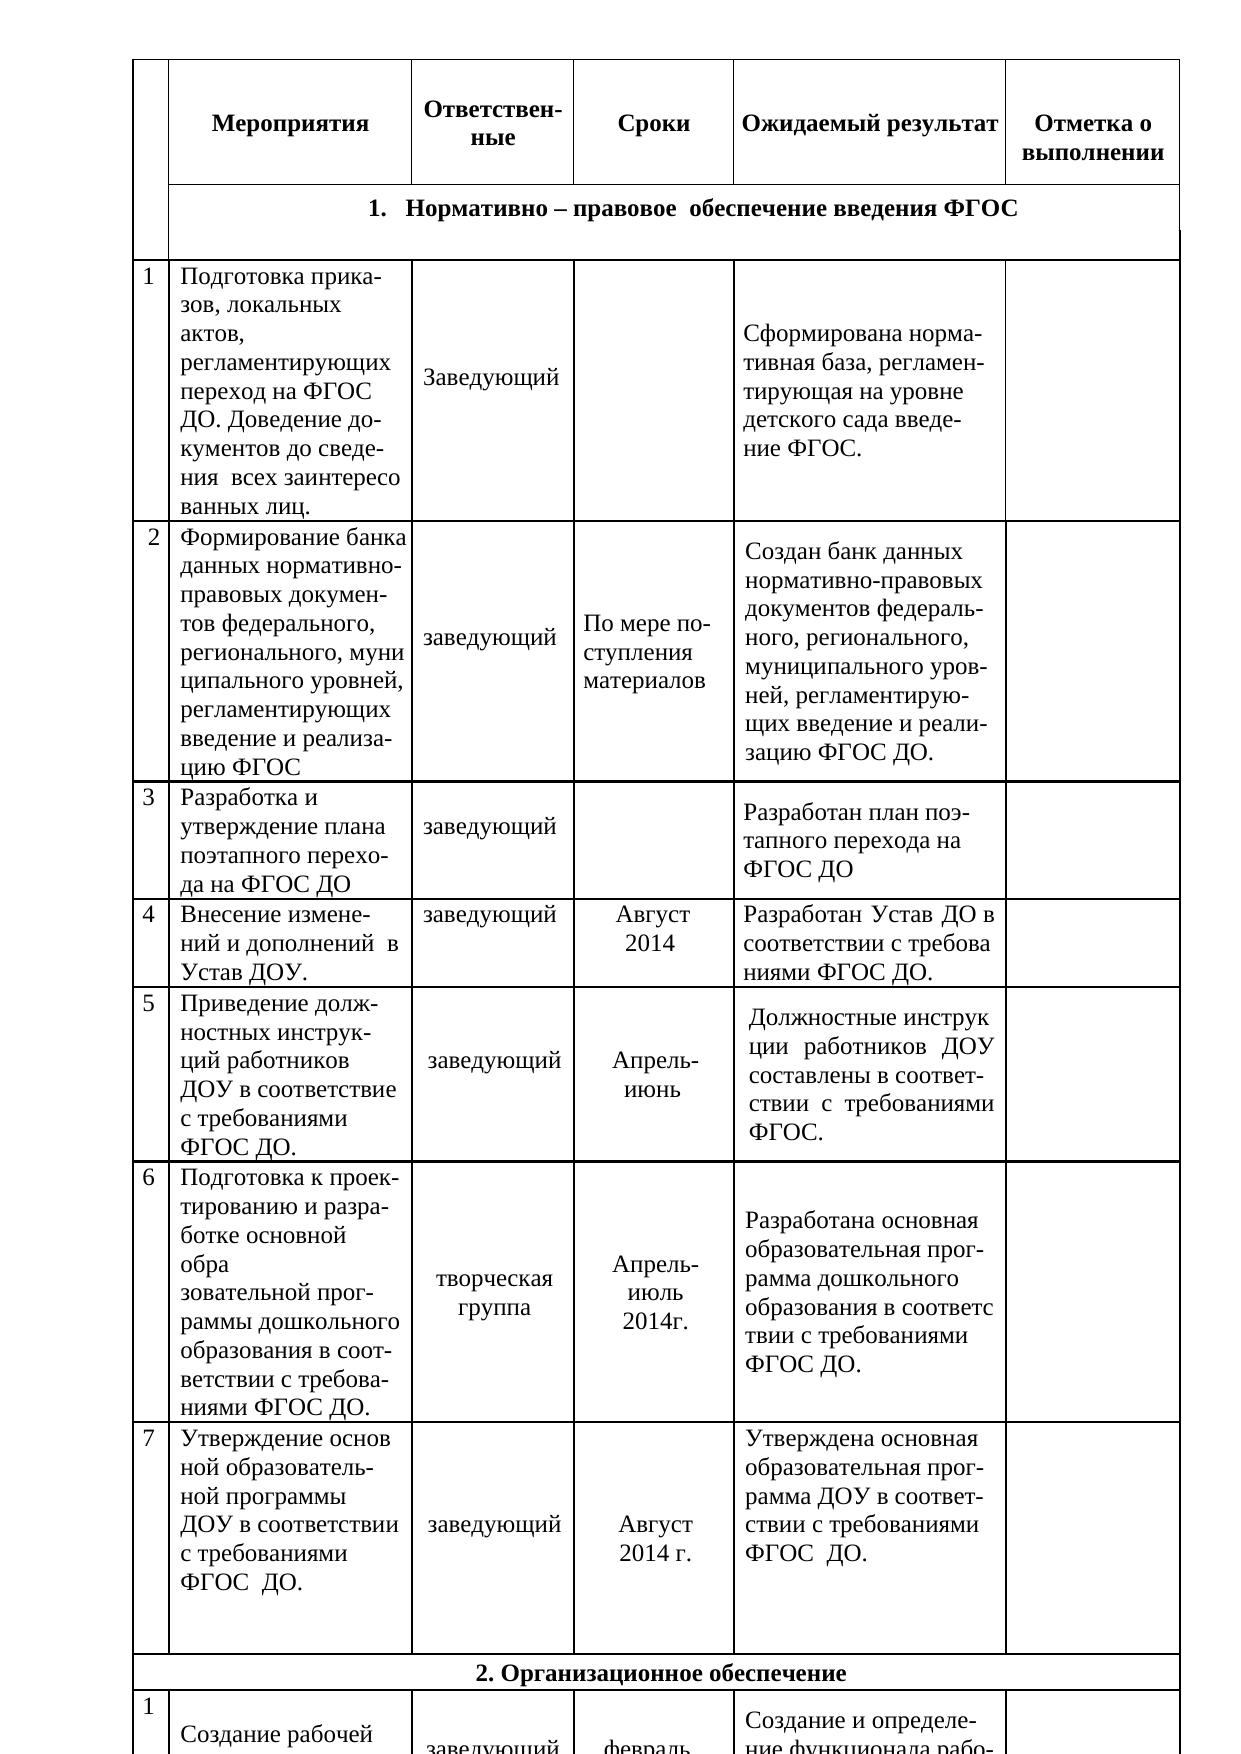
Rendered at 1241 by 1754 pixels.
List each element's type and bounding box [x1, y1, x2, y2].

table_header [131, 0, 1189, 1680]
